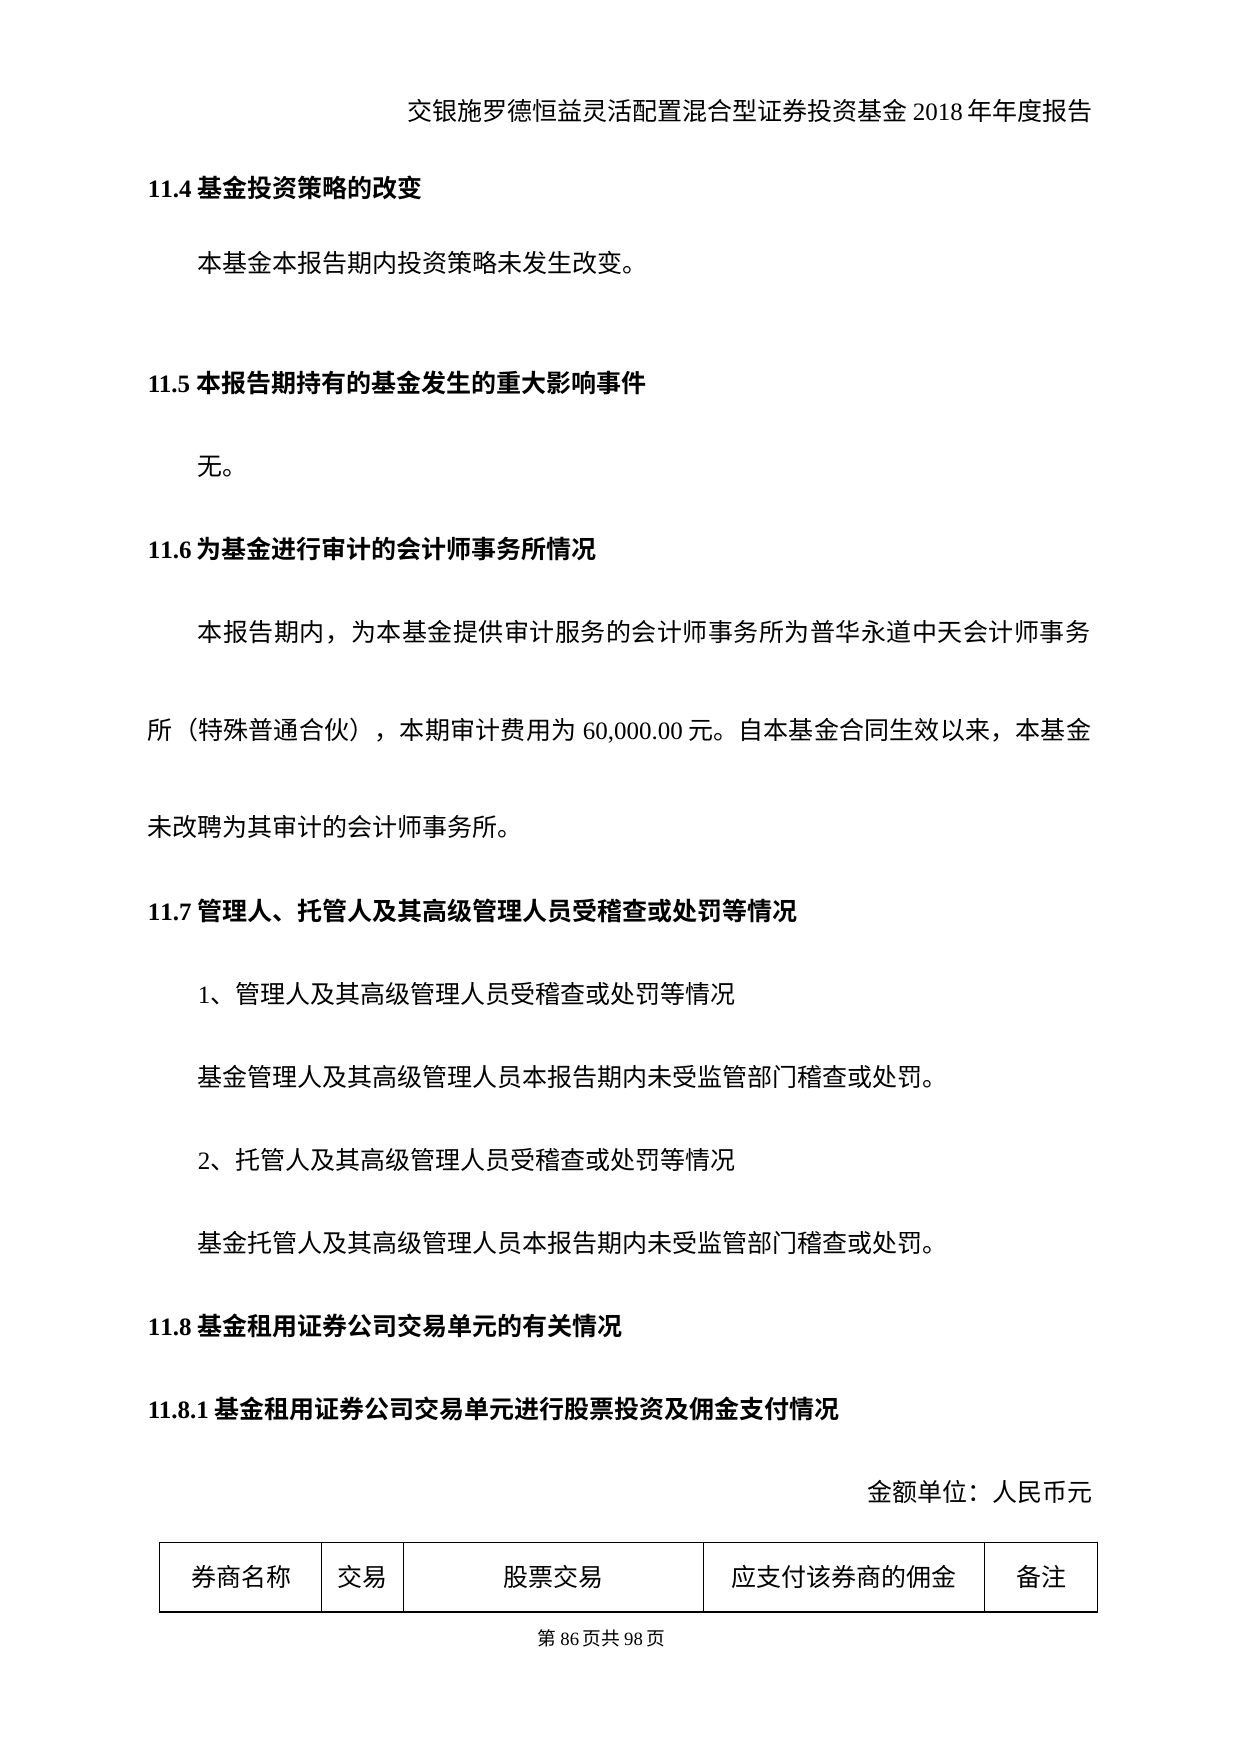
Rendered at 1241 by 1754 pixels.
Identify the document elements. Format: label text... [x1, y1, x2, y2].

text 金额单位：人民币元 [148, 1458, 1092, 1523]
subtitle 11.6为基金进行审计的会计师事务所情况 [148, 515, 1092, 580]
text 本报告期内，为本基金提供审计服务的会计师事务所为普华永道中天会计师事务所（特殊普通合伙），本期审计费用为60,000.00元。自本基金合同生效以来，本基金未改聘为其审计的会计师事务所。 [148, 598, 1092, 858]
table_header 应支付该券商的佣金 [704, 1543, 984, 1611]
table_header 交易单元数量 [322, 1543, 403, 1611]
text 1、管理人及其高级管理人员受稽查或处罚等情况 [148, 960, 1092, 1025]
table_header 备注 [985, 1543, 1097, 1611]
subtitle 11.7 管理人、托管人及其高级管理人员受稽查或处罚等情况 [148, 877, 1092, 942]
subtitle 11.4 基金投资策略的改变 [148, 154, 1092, 219]
subtitle 11.5 本报告期持有的基金发生的重大影响事件 [148, 349, 1092, 414]
table_header 券商名称 [160, 1543, 321, 1611]
subtitle 11.8 基金租用证券公司交易单元的有关情况 [148, 1292, 1092, 1357]
text 基金托管人及其高级管理人员本报告期内未受监管部门稽查或处罚。 [148, 1209, 1092, 1274]
text 2、托管人及其高级管理人员受稽查或处罚等情况 [148, 1126, 1092, 1191]
table_header 股票交易 [404, 1543, 703, 1611]
text 11.8.1基金租用证券公司交易单元进行股票投资及佣金支付情况 [148, 1375, 1092, 1440]
text 无。 [148, 432, 1092, 497]
text 基金管理人及其高级管理人员本报告期内未受监管部门稽查或处罚。 [148, 1043, 1092, 1108]
text 本基金本报告期内投资策略未发生改变。 [148, 229, 1092, 294]
